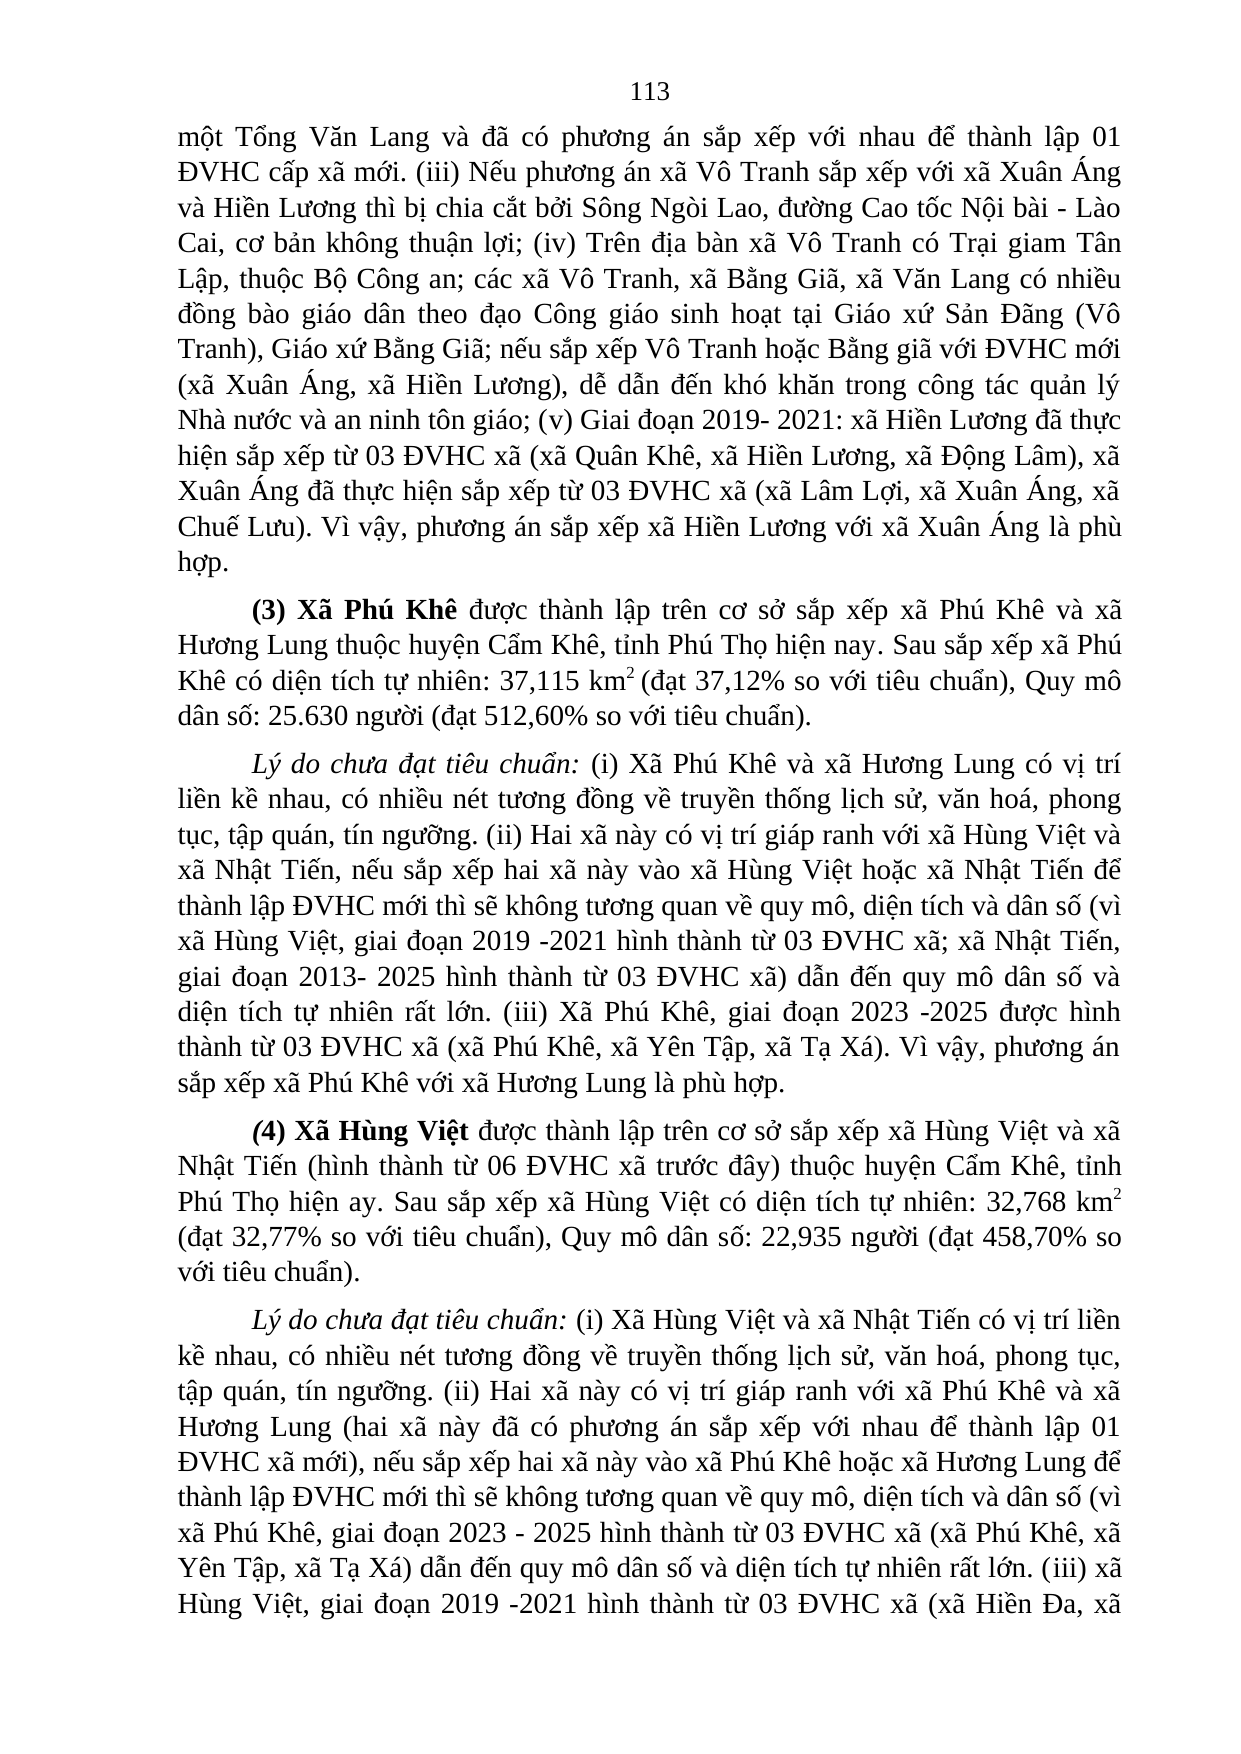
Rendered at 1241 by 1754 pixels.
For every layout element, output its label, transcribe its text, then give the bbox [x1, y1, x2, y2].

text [177, 1301, 1122, 1620]
text (3) Xã Phú Khê được thành lập trên cơ sở sắp xếp xã Phú Khê và xã Hương Lung thuộc huyện Cẩm Khê, tỉnh Phú Thọ hiện nay. Sau sắp xếp xã Phú Khê có diện tích tự nhiên: 37,115 km2 (đạt 37,12% so với tiêu chuẩn), Quy mô dân số: 25.630 người (đạt 512,60% so với tiêu chuẩn). [177, 591, 1122, 733]
text Lý do chưa đạt tiêu chuẩn: (i) Xã Phú Khê và xã Hương Lung có vị trí liền kề nhau, có nhiều nét tương đồng về truyền thống lịch sử, văn hoá, phong tục, tập quán, tín ngưỡng. (ii) Hai xã này có vị trí giáp ranh với xã Hùng Việt và xã Nhật Tiến, nếu sắp xếp hai xã này vào xã Hùng Việt hoặc xã Nhật Tiến để thành lập ĐVHC mới thì sẽ không tương quan về quy mô, diện tích và dân số (vì xã Hùng Việt, giai đoạn 2019 -2021 hình thành từ 03 ĐVHC xã; xã Nhật Tiến, giai đoạn 2013- 2025 hình thành từ 03 ĐVHC xã) dẫn đến quy mô dân số và diện tích tự nhiên rất lớn. (iii) Xã Phú Khê, giai đoạn 2023 -2025 được hình thành từ 03 ĐVHC xã (xã Phú Khê, xã Yên Tập, xã Tạ Xá). Vì vậy, phương án sắp xếp xã Phú Khê với xã Hương Lung là phù hợp. [177, 745, 1122, 1099]
text (4) Xã Hùng Việt được thành lập trên cơ sở sắp xếp xã Hùng Việt và xã Nhật Tiến (hình thành từ 06 ĐVHC xã trước đây) thuộc huyện Cẩm Khê, tỉnh Phú Thọ hiện ay. Sau sắp xếp xã Hùng Việt có diện tích tự nhiên: 32,768 km2 (đạt 32,77% so với tiêu chuẩn), Quy mô dân số: 22,935 người (đạt 458,70% so với tiêu chuẩn). [177, 1112, 1122, 1289]
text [177, 118, 1122, 578]
